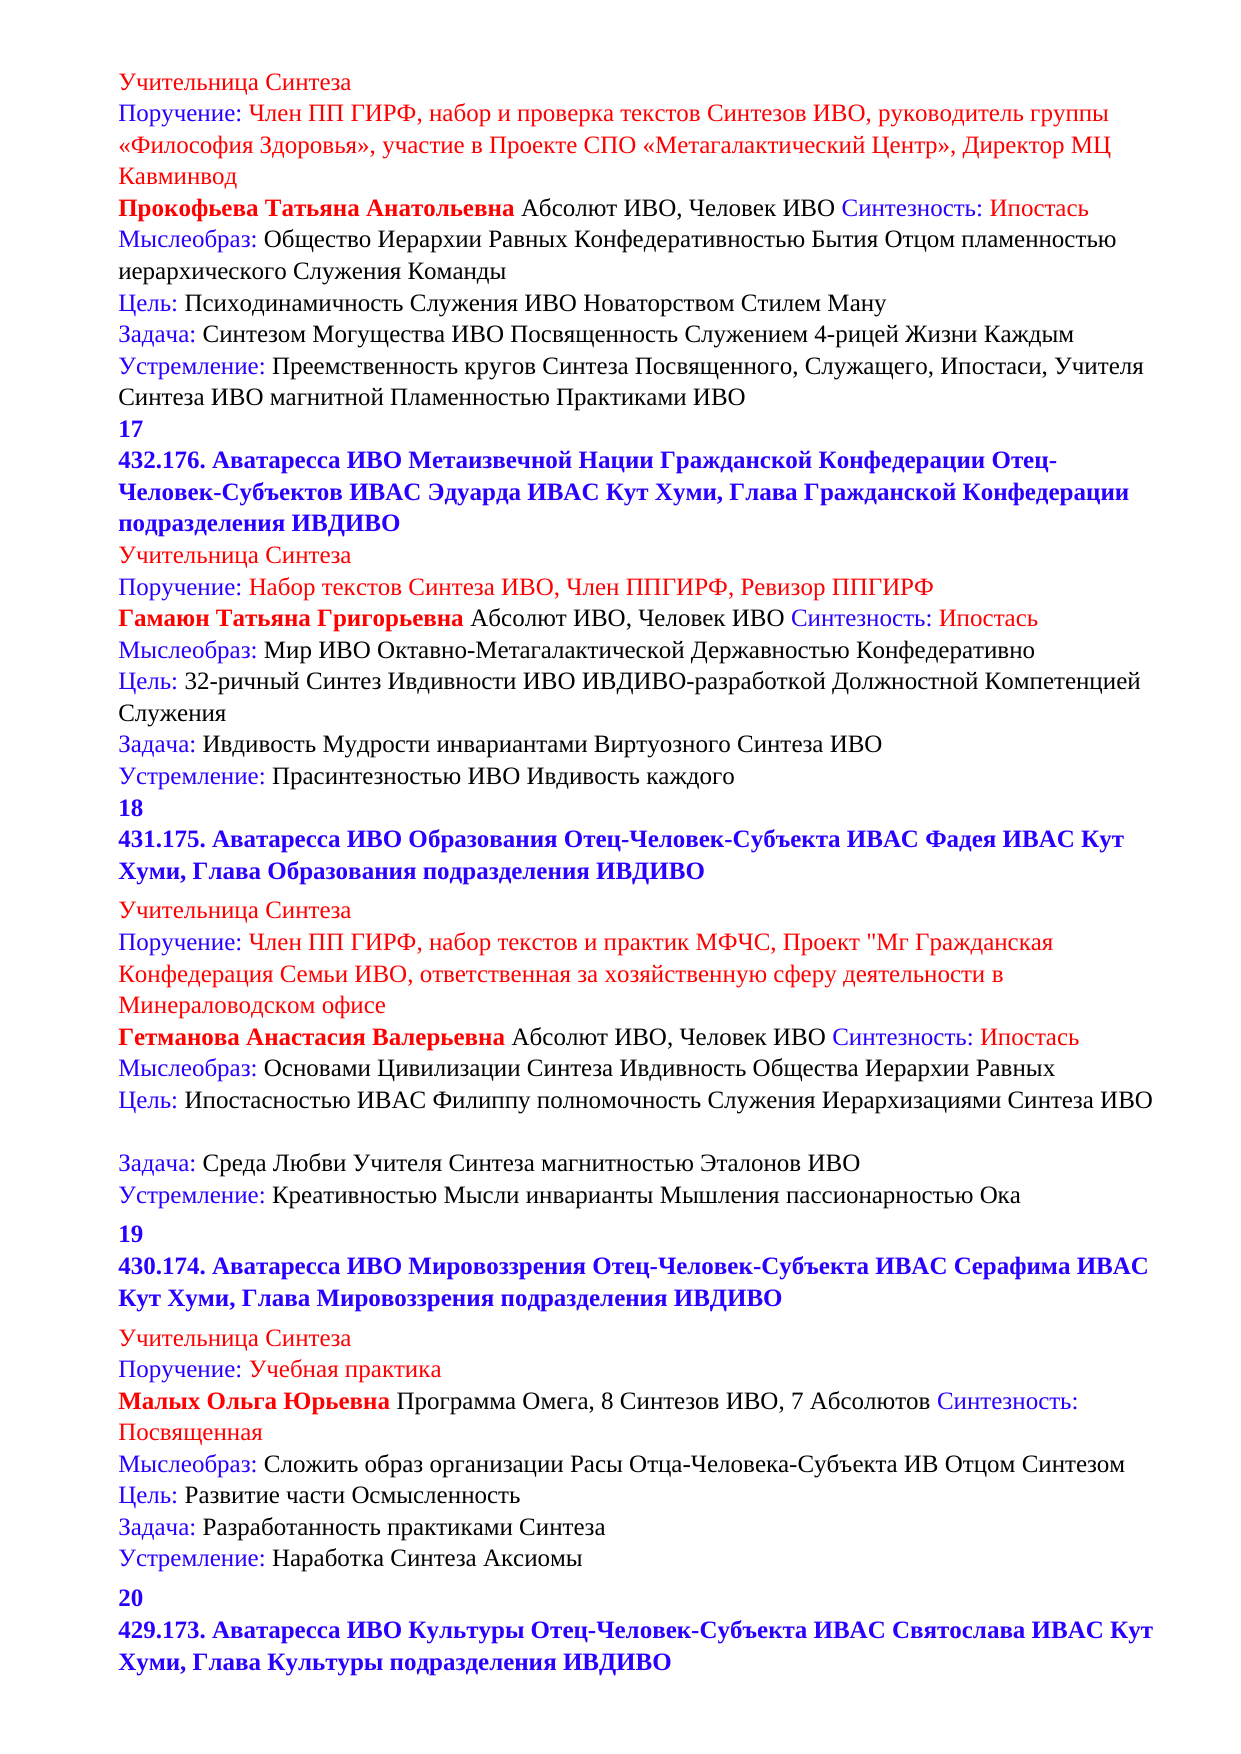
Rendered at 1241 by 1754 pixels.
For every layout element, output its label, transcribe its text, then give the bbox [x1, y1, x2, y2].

text Учительница Синтеза Поручение: Член ПП ГИРФ, набор текстов и практик МФЧС, Проект "Мг Гражданская Конфедерация Семьи ИВО, ответственная за хозяйственную сферу деятельности в Минераловодском офисе Гетманова Анастасия Валерьевна Абсолют ИВО, Человек ИВО Синтезность: Ипостась Мыслеобраз: Основами Цивилизации Синтеза Ивдивность Общества Иерархии Равных Цель: Ипостасностью ИВАС Филиппу полномочность Служения Иерархизациями Синтеза ИВО Задача: Среда Любви Учителя Синтеза магнитностью Эталонов ИВО Устремление: Креативностью Мысли инварианты Мышления пассионарностью Ока [118, 896, 1157, 1208]
text 20 429.173. Аватаресса ИВО Культуры Отец-Человек-Субъекта ИВАС Святослава ИВАС Кут Хуми, Глава Культуры подразделения ИВДИВО [118, 1583, 1157, 1675]
text 19 430.174. Аватаресса ИВО Мировоззрения Отец-Человек-Субъекта ИВАС Серафима ИВАС Кут Хуми, Глава Мировоззрения подразделения ИВДИВО [118, 1219, 1157, 1311]
text Учительница Синтеза Поручение: Учебная практика Малых Ольга Юрьевна Программа Омега, 8 Синтезов ИВО, 7 Абсолютов Синтезность: Посвященная Мыслеобраз: Сложить образ организации Расы Отца-Человека-Субъекта ИВ Отцом Синтезом Цель: Развитие части Осмысленность Задача: Разработанность практиками Синтеза Устремление: Наработка Синтеза Аксиомы [118, 1323, 1157, 1572]
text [118, 67, 1157, 790]
text 18 431.175. Аватаресса ИВО Образования Отец-Человек-Субъекта ИВАС Фадея ИВАС Кут Хуми, Глава Образования подразделения ИВДИВО [118, 793, 1157, 884]
